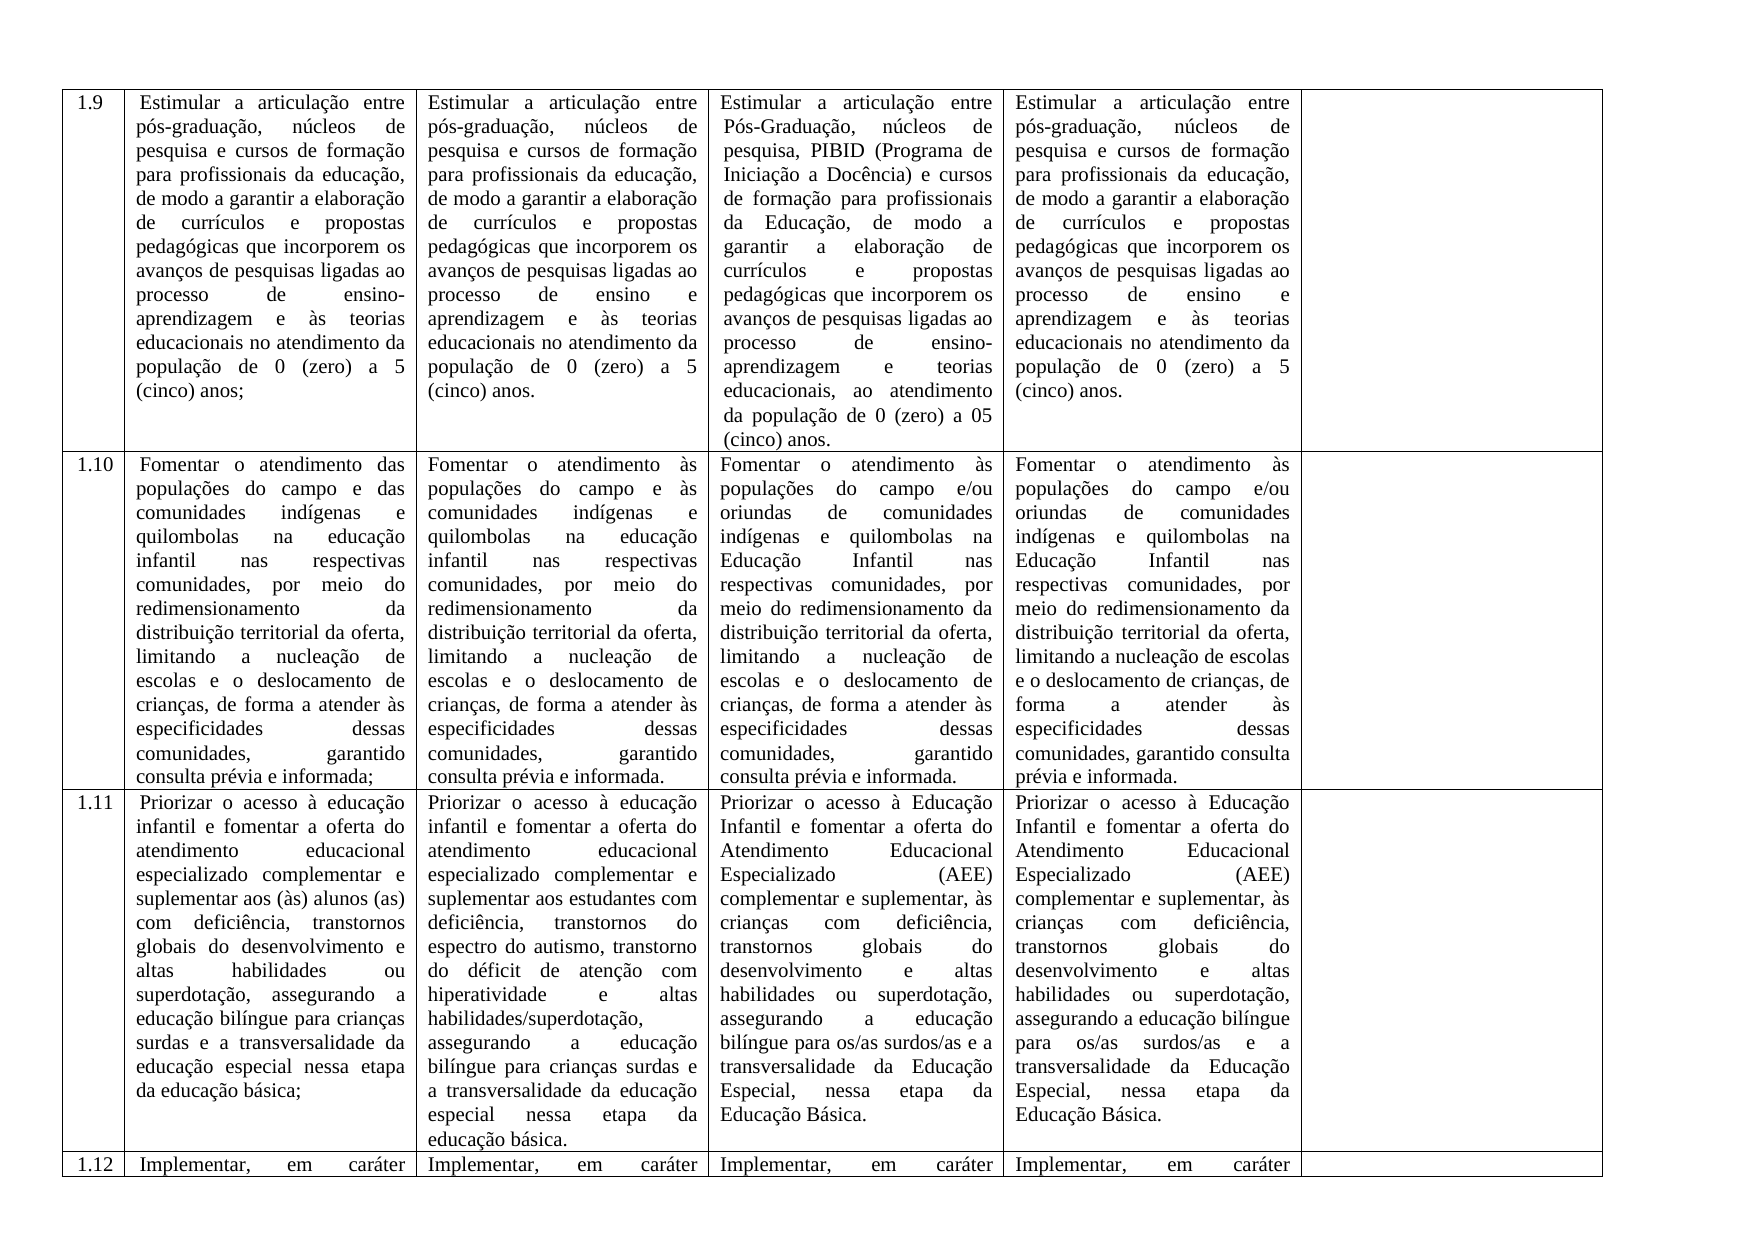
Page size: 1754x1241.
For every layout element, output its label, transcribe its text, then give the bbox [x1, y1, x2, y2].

table_cell 1.9 [63, 90, 124, 451]
table_cell [1302, 90, 1602, 451]
table_cell [1302, 452, 1602, 788]
table_cell Fomentar o atendimento das populações do campo e das comunidades indígenas e quilombolas na educação infantil nas respectivas comunidades, por meio do redimensionamento da distribuição territorial da oferta, limitando a nucleação de escolas e o deslocamento de crianças, de forma a atender às especificidades dessas comunidades, garantido consulta prévia e informada; [125, 452, 416, 788]
table_cell Fomentar o atendimento às populações do campo e/ou oriundas de comunidades indígenas e quilombolas na Educação Infantil nas respectivas comunidades, por meio do redimensionamento da distribuição territorial da oferta, limitando a nucleação de escolas e o deslocamento de crianças, de forma a atender às especificidades dessas comunidades, garantido consulta prévia e informada. [709, 452, 1003, 788]
table_cell Fomentar o atendimento às populações do campo e às comunidades indígenas e quilombolas na educação infantil nas respectivas comunidades, por meio do redimensionamento da distribuição territorial da oferta, limitando a nucleação de escolas e o deslocamento de crianças, de forma a atender às especificidades dessas comunidades, garantido consulta prévia e informada. [417, 452, 708, 788]
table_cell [709, 1152, 1003, 1176]
table_cell [1302, 1152, 1602, 1176]
table_cell Priorizar o acesso à educação infantil e fomentar a oferta do atendimento educacional especializado complementar e suplementar aos (às) alunos (as) com deficiência, transtornos globais do desenvolvimento e altas habilidades ou superdotação, assegurando a educação bilíngue para crianças surdas e a transversalidade da educação especial nessa etapa da educação básica; [125, 790, 416, 1151]
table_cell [1004, 1152, 1301, 1176]
table_cell 1.10 [63, 452, 124, 788]
table_cell 1.12 [63, 1152, 124, 1176]
table_cell Priorizar o acesso à Educação Infantil e fomentar a oferta do Atendimento Educacional Especializado (AEE) complementar e suplementar, às crianças com deficiência, transtornos globais do desenvolvimento e altas habilidades ou superdotação, assegurando a educação bilíngue para os/as surdos/as e a transversalidade da Educação Especial, nessa etapa da Educação Básica. [709, 790, 1003, 1151]
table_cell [417, 1152, 708, 1176]
table_cell Estimular a articulação entre pós-graduação, núcleos de pesquisa e cursos de formação para profissionais da educação, de modo a garantir a elaboração de currículos e propostas pedagógicas que incorporem os avanços de pesquisas ligadas ao processo de ensino e aprendizagem e às teorias educacionais no atendimento da população de 0 (zero) a 5 (cinco) anos. [1004, 90, 1301, 451]
table_cell Priorizar o acesso à Educação Infantil e fomentar a oferta do Atendimento Educacional Especializado (AEE) complementar e suplementar, às crianças com deficiência, transtornos globais do desenvolvimento e altas habilidades ou superdotação, assegurando a educação bilíngue para os/as surdos/as e a transversalidade da Educação Especial, nessa etapa da Educação Básica. [1004, 790, 1301, 1151]
table_cell 1.11 [63, 790, 124, 1151]
table_cell Estimular a articulação entre pós-graduação, núcleos de pesquisa e cursos de formação para profissionais da educação, de modo a garantir a elaboração de currículos e propostas pedagógicas que incorporem os avanços de pesquisas ligadas ao processo de ensino e aprendizagem e às teorias educacionais no atendimento da população de 0 (zero) a 5 (cinco) anos. [417, 90, 708, 451]
table_cell Estimular a articulação entre pós-graduação, núcleos de pesquisa e cursos de formação para profissionais da educação, de modo a garantir a elaboração de currículos e propostas pedagógicas que incorporem os avanços de pesquisas ligadas ao processo de ensino-aprendizagem e às teorias educacionais no atendimento da população de 0 (zero) a 5 (cinco) anos; [125, 90, 416, 451]
table_cell Estimular a articulação entre Pós-Graduação, núcleos de pesquisa, PIBID (Programa de Iniciação a Docência) e cursos de formação para profissionais da Educação, de modo a garantir a elaboração de currículos e propostas pedagógicas que incorporem os avanços de pesquisas ligadas ao processo de ensino-aprendizagem e teorias educacionais, ao atendimento da população de 0 (zero) a 05 (cinco) anos. [709, 90, 1003, 451]
table_cell [1302, 790, 1602, 1151]
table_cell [125, 1152, 416, 1176]
table_cell Priorizar o acesso à educação infantil e fomentar a oferta do atendimento educacional especializado complementar e suplementar aos estudantes com deficiência, transtornos do espectro do autismo, transtorno do déficit de atenção com hiperatividade e altas habilidades/superdotação, assegurando a educação bilíngue para crianças surdas e a transversalidade da educação especial nessa etapa da educação básica. [417, 790, 708, 1151]
table_cell Fomentar o atendimento às populações do campo e/ou oriundas de comunidades indígenas e quilombolas na Educação Infantil nas respectivas comunidades, por meio do redimensionamento da distribuição territorial da oferta, limitando a nucleação de escolas e o deslocamento de crianças, de forma a atender às especificidades dessas comunidades, garantido consulta prévia e informada. [1004, 452, 1301, 788]
